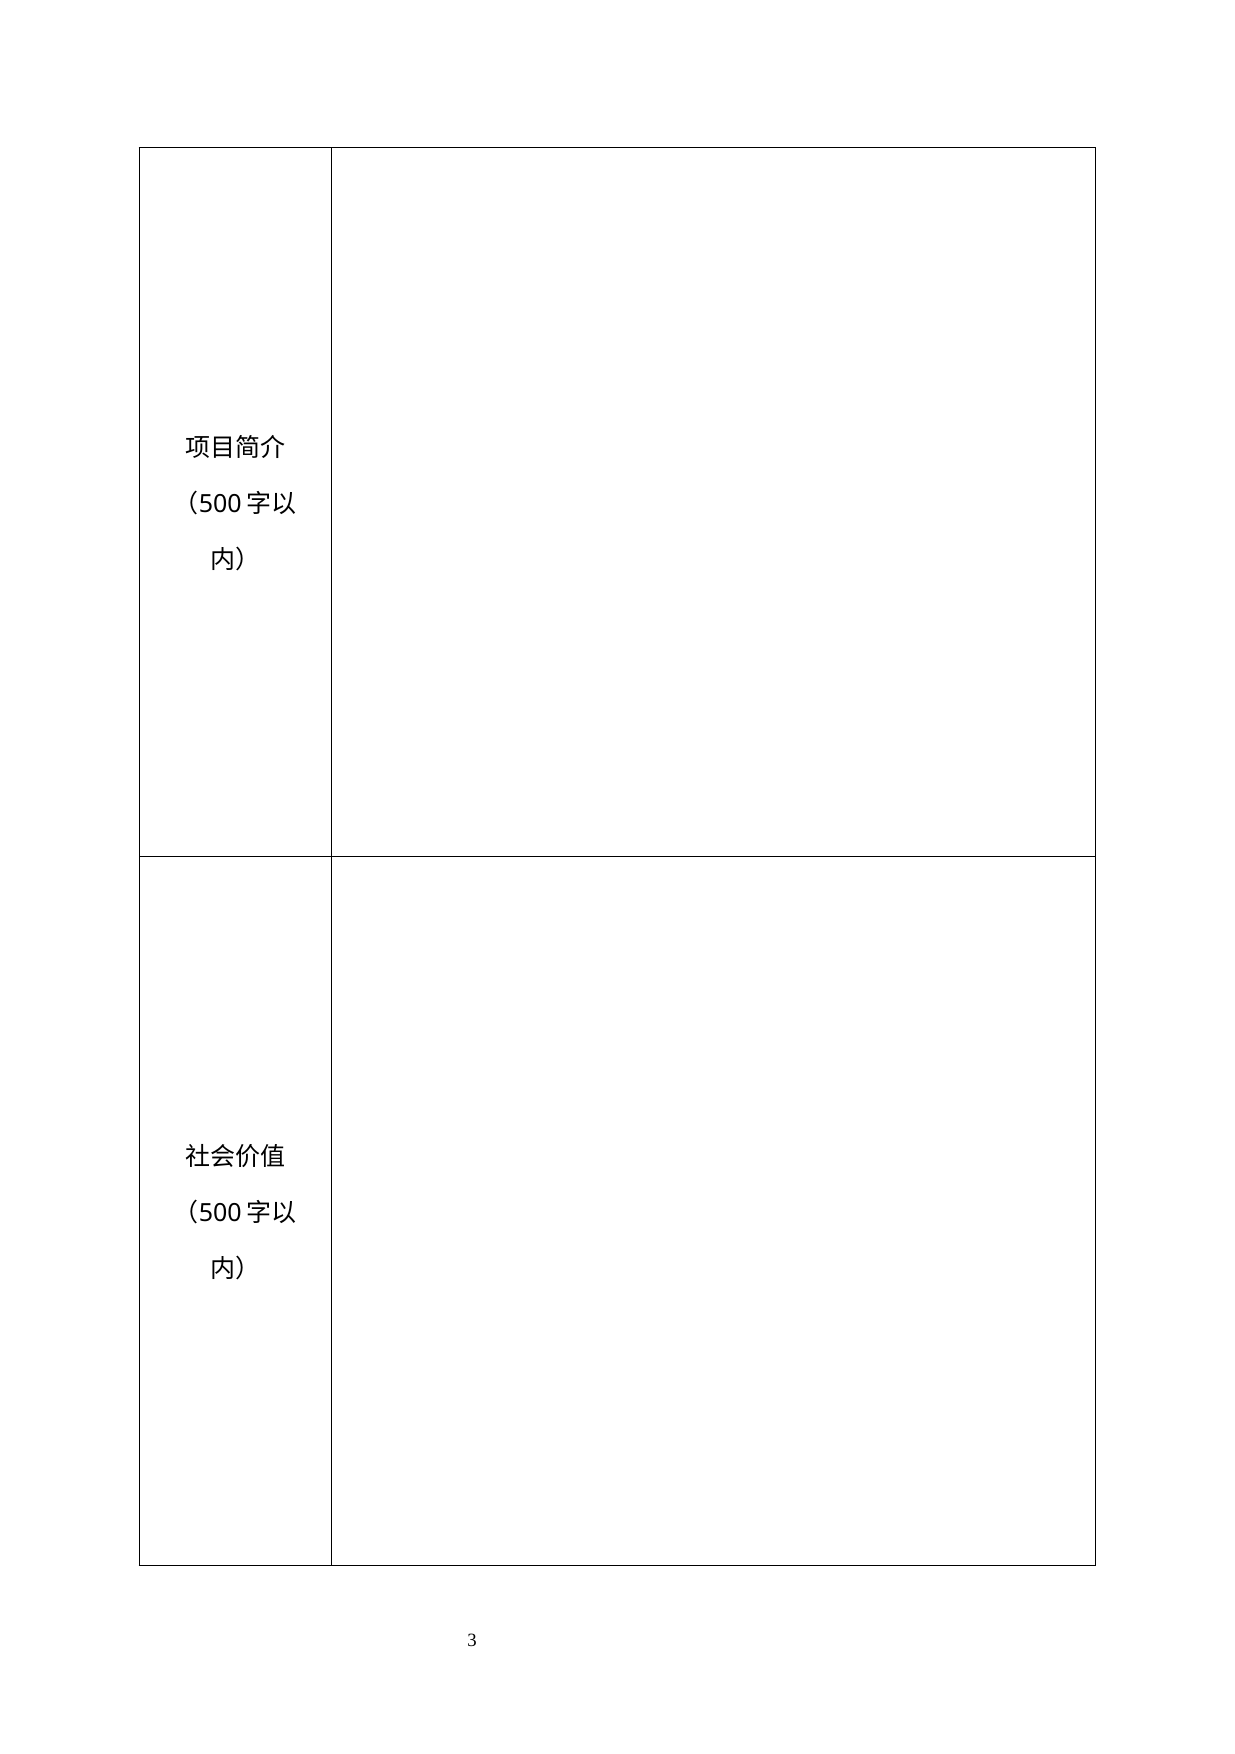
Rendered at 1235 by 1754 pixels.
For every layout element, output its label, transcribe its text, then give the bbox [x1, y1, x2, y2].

table_cell 项目简介 （500字以内） [140, 148, 331, 856]
table_cell 社会价值 （500字以内） [140, 857, 331, 1564]
table_cell [332, 857, 1095, 1564]
table_cell [332, 148, 1095, 856]
